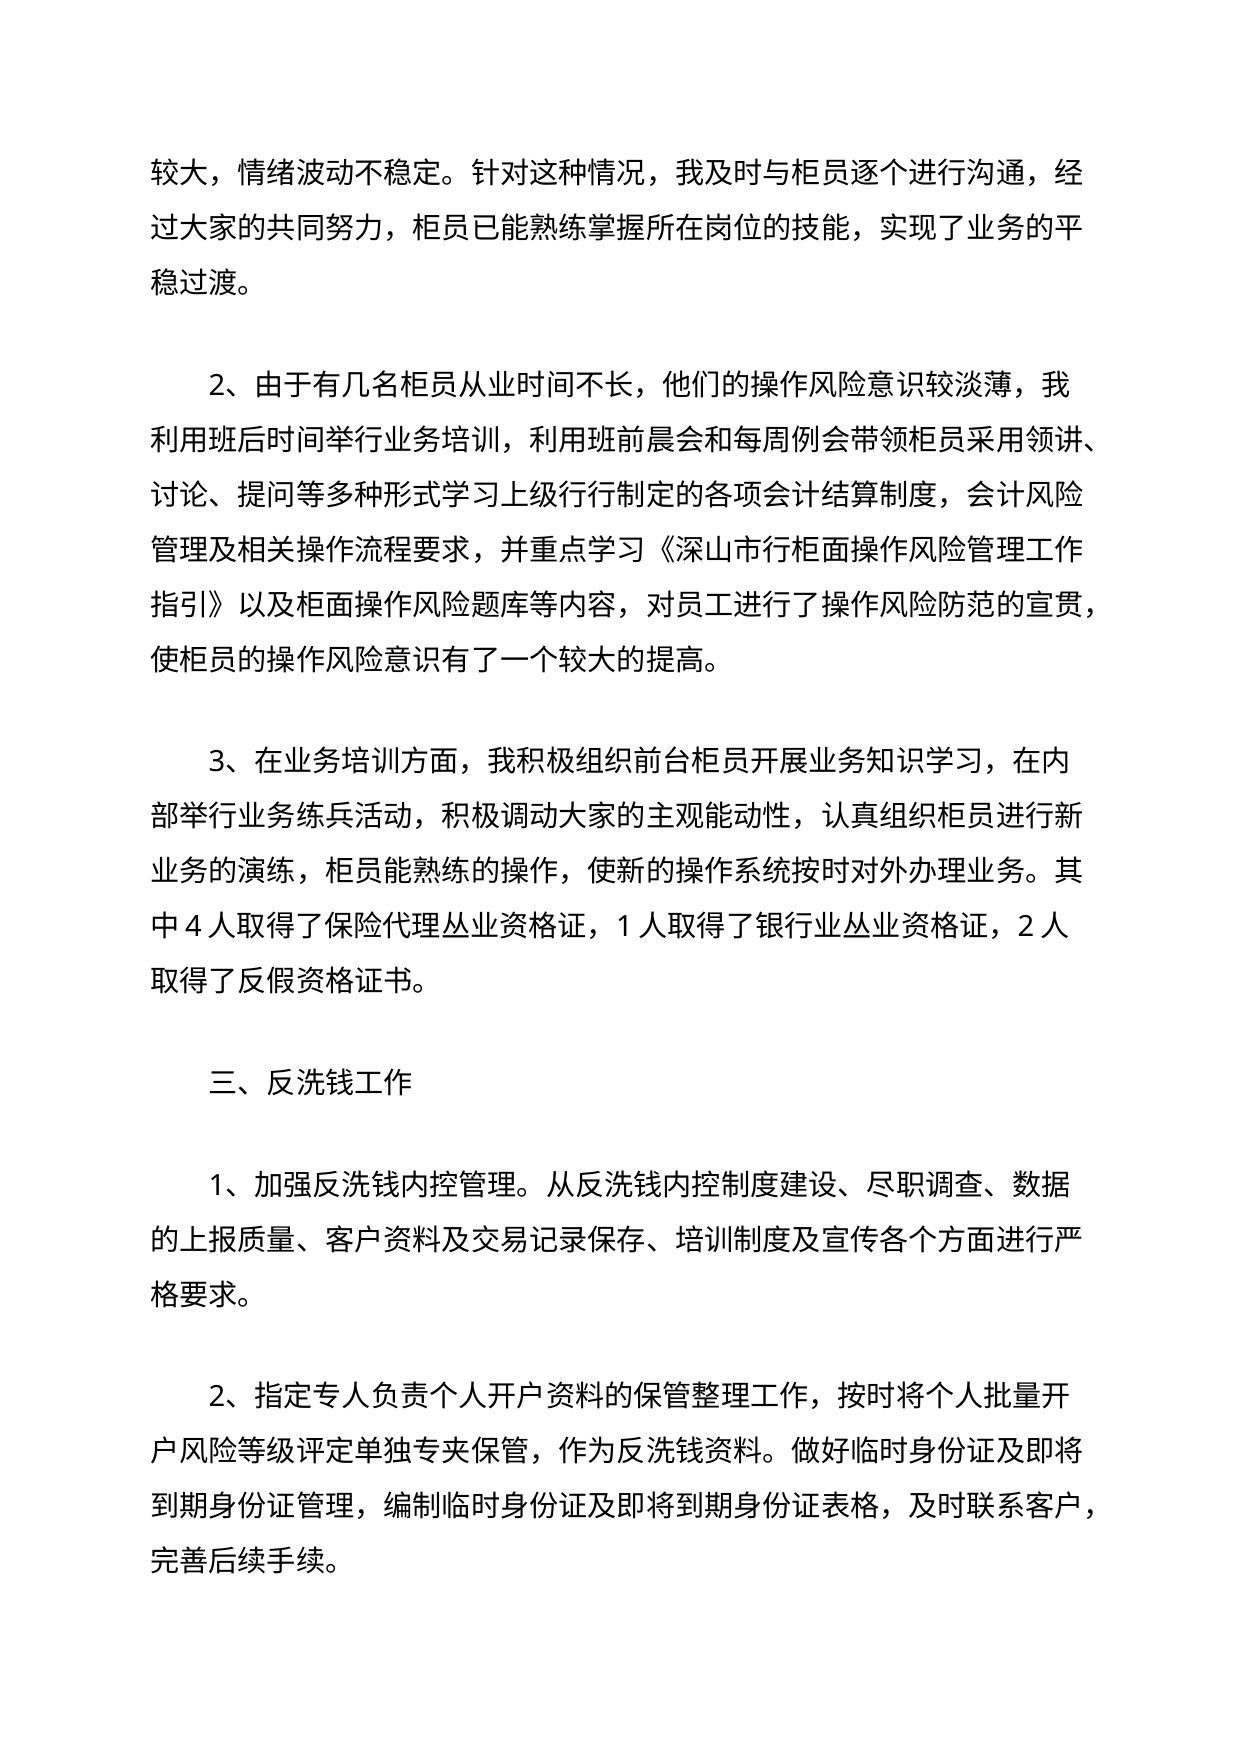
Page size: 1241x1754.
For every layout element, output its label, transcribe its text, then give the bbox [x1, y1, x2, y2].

text 1、加强反洗钱内控管理。从反洗钱内控制度建设、尽职调查、数据的上报质量、客户资料及交易记录保存、培训制度及宣传各个方面进行严格要求。 [150, 1161, 1090, 1313]
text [150, 150, 1090, 302]
text 2、由于有几名柜员从业时间不长，他们的操作风险意识较淡薄，我利用班后时间举行业务培训，利用班前晨会和每周例会带领柜员采用领讲、讨论、提问等多种形式学习上级行行制定的各项会计结算制度，会计风险管理及相关操作流程要求，并重点学习《深山市行柜面操作风险管理工作指引》以及柜面操作风险题库等内容，对员工进行了操作风险防范的宣贯，使柜员的操作风险意识有了一个较大的提高。 [150, 362, 1090, 678]
text 2、指定专人负责个人开户资料的保管整理工作，按时将个人批量开户风险等级评定单独专夹保管，作为反洗钱资料。做好临时身份证及即将到期身份证管理，编制临时身份证及即将到期身份证表格，及时联系客户，完善后续手续。 [150, 1373, 1090, 1580]
text 三、反洗钱工作 [150, 1059, 1090, 1102]
text 3、在业务培训方面，我积极组织前台柜员开展业务知识学习，在内部举行业务练兵活动，积极调动大家的主观能动性，认真组织柜员进行新业务的演练，柜员能熟练的操作，使新的操作系统按时对外办理业务。其中4人取得了保险代理丛业资格证，1人取得了银行业丛业资格证，2人取得了反假资格证书。 [150, 738, 1090, 1000]
